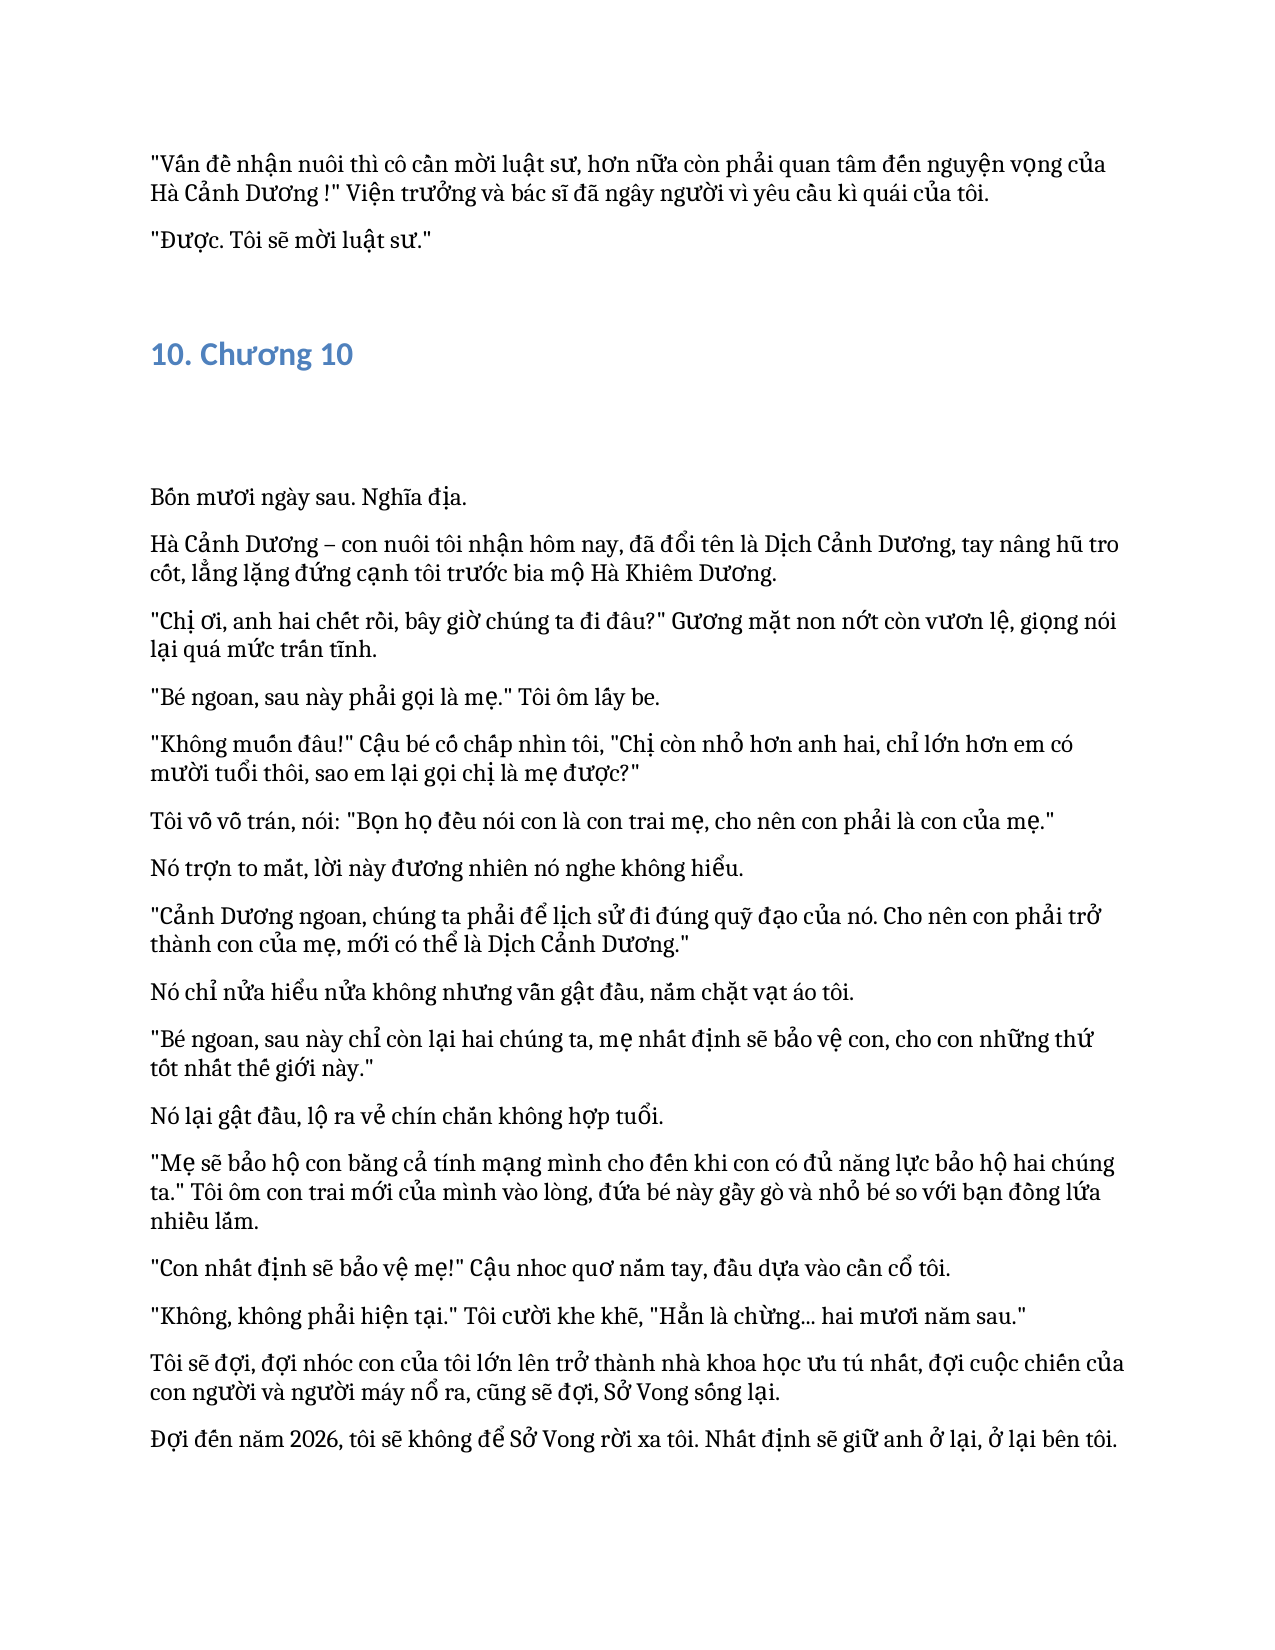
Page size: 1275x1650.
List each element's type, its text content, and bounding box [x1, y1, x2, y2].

text "Vấn đề nhận nuôi thì cô cần mời luật sư, hơn nữa còn phải quan tâm đến nguyện vọng của Hà Cảnh Dương !" Viện trưởng và bác sĩ đã ngây người vì yêu cầu kì quái của tôi. [150, 150, 1125, 207]
text "Bé ngoan, sau này chỉ còn lại hai chúng ta, mẹ nhất định sẽ bảo vệ con, cho con những thứ tốt nhất thế giới này." [150, 1025, 1125, 1083]
text "Mẹ sẽ bảo hộ con bằng cả tính mạng mình cho đến khi con có đủ năng lực bảo hộ hai chúng ta." Tôi ôm con trai mới của mình vào lòng, đứa bé này gầy gò và nhỏ bé so với bạn đồng lứa nhiều lắm. [150, 1149, 1125, 1235]
text "Cảnh Dương ngoan, chúng ta phải để lịch sử đi đúng quỹ đạo của nó. Cho nên con phải trở thành con của mẹ, mới có thể là Dịch Cảnh Dương." [150, 902, 1125, 959]
text Hà Cảnh Dương – con nuôi tôi nhận hôm nay, đã đổi tên là Dịch Cảnh Dương, tay nâng hũ tro cốt, lẳng lặng đứng cạnh tôi trước bia mộ Hà Khiêm Dương. [150, 530, 1125, 588]
text Nó trợn to mắt, lời này đương nhiên nó nghe không hiểu. [150, 854, 1125, 883]
text "Con nhất định sẽ bảo vệ mẹ!" Cậu nhoc quơ nắm tay, đầu dựa vào cần cổ tôi. [150, 1254, 1125, 1283]
text "Được. Tôi sẽ mời luật sư." [150, 226, 1125, 312]
text "Không, không phải hiện tại." Tôi cười khe khẽ, "Hẳn là chừng... hai mươi năm sau." [150, 1302, 1125, 1330]
text Nó lại gật đầu, lộ ra vẻ chín chắn không hợp tuổi. [150, 1102, 1125, 1130]
text "Bé ngoan, sau này phải gọi là mẹ." Tôi ôm lấy be. [150, 683, 1125, 712]
text Đợi đến năm 2026, tôi sẽ không để Sở Vong rời xa tôi. Nhất định sẽ giữ anh ở lại, ở lại bên tôi. [150, 1425, 1125, 1454]
text "Không muốn đâu!" Cậu bé cố chấp nhìn tôi, "Chị còn nhỏ hơn anh hai, chỉ lớn hơn em có mười tuổi thôi, sao em lại gọi chị là mẹ được?" [150, 730, 1125, 788]
text Tôi vỗ vỗ trán, nói: "Bọn họ đều nói con là con trai mẹ, cho nên con phải là con của mẹ." [150, 807, 1125, 835]
subtitle 10. Chương 10 [150, 333, 1125, 374]
text "Chị ơi, anh hai chết rồi, bây giờ chúng ta đi đâu?" Gương mặt non nớt còn vươn lệ, giọng nói lại quá mức trấn tĩnh. [150, 607, 1125, 664]
text Tôi sẽ đợi, đợi nhóc con của tôi lớn lên trở thành nhà khoa học ưu tú nhất, đợi cuộc chiến của con người và người máy nổ ra, cũng sẽ đợi, Sở Vong sống lại. [150, 1349, 1125, 1407]
text Bốn mươi ngày sau. Nghĩa địa. [150, 483, 1125, 512]
text Nó chỉ nửa hiểu nửa không nhưng vẫn gật đầu, nắm chặt vạt áo tôi. [150, 978, 1125, 1007]
